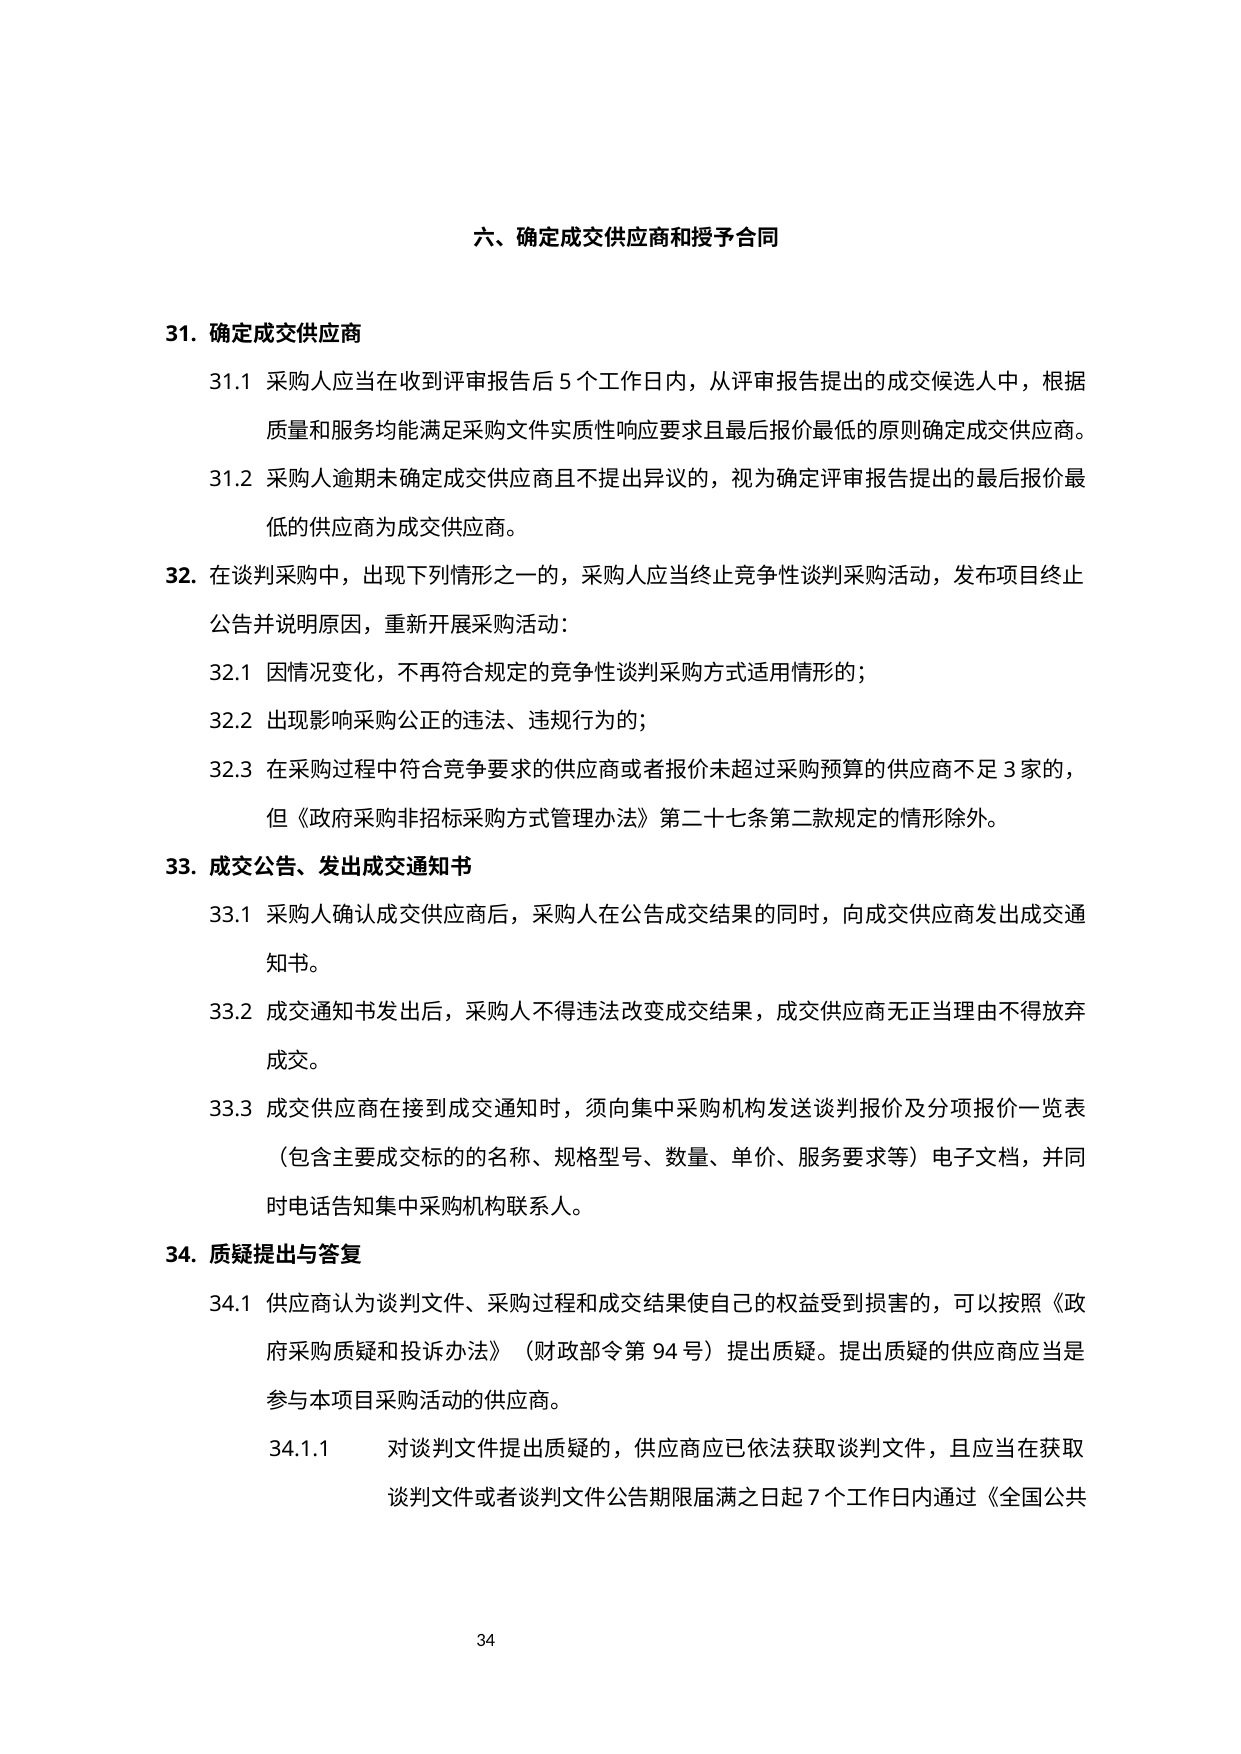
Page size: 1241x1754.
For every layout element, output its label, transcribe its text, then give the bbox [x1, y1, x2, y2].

list 采购人应当在收到评审报告后5个工作日内，从评审报告提出的成交候选人中，根据质量和服务均能满足采购文件实质性响应要求且最后报价最低的原则确定成交供应商。 [209, 364, 1087, 445]
list 确定成交供应商 [165, 315, 1087, 348]
list 出现影响采购公正的违法、违规行为的； [209, 703, 1087, 736]
list 因情况变化，不再符合规定的竞争性谈判采购方式适用情形的； [209, 655, 1087, 687]
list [269, 1431, 1087, 1512]
list 成交供应商在接到成交通知时，须向集中采购机构发送谈判报价及分项报价一览表（包含主要成交标的的名称、规格型号、数量、单价、服务要求等）电子文档，并同时电话告知集中采购机构联系人。 [209, 1091, 1087, 1221]
list 供应商认为谈判文件、采购过程和成交结果使自己的权益受到损害的，可以按照《政府采购质疑和投诉办法》（财政部令第94号）提出质疑。提出质疑的供应商应当是参与本项目采购活动的供应商。 [209, 1285, 1087, 1415]
list 质疑提出与答复 [165, 1237, 1087, 1269]
list 成交通知书发出后，采购人不得违法改变成交结果，成交供应商无正当理由不得放弃成交。 [209, 994, 1087, 1075]
list 采购人逾期未确定成交供应商且不提出异议的，视为确定评审报告提出的最后报价最低的供应商为成交供应商。 [209, 461, 1087, 542]
list 确定成交供应商和授予合同 [165, 219, 1087, 252]
list 在采购过程中符合竞争要求的供应商或者报价未超过采购预算的供应商不足3家的，但《政府采购非招标采购方式管理办法》第二十七条第二款规定的情形除外。 [209, 752, 1087, 833]
list 采购人确认成交供应商后，采购人在公告成交结果的同时，向成交供应商发出成交通知书。 [209, 897, 1087, 978]
list 成交公告、发出成交通知书 [165, 849, 1087, 881]
list 在谈判采购中，出现下列情形之一的，采购人应当终止竞争性谈判采购活动，发布项目终止公告并说明原因，重新开展采购活动： [165, 558, 1087, 639]
